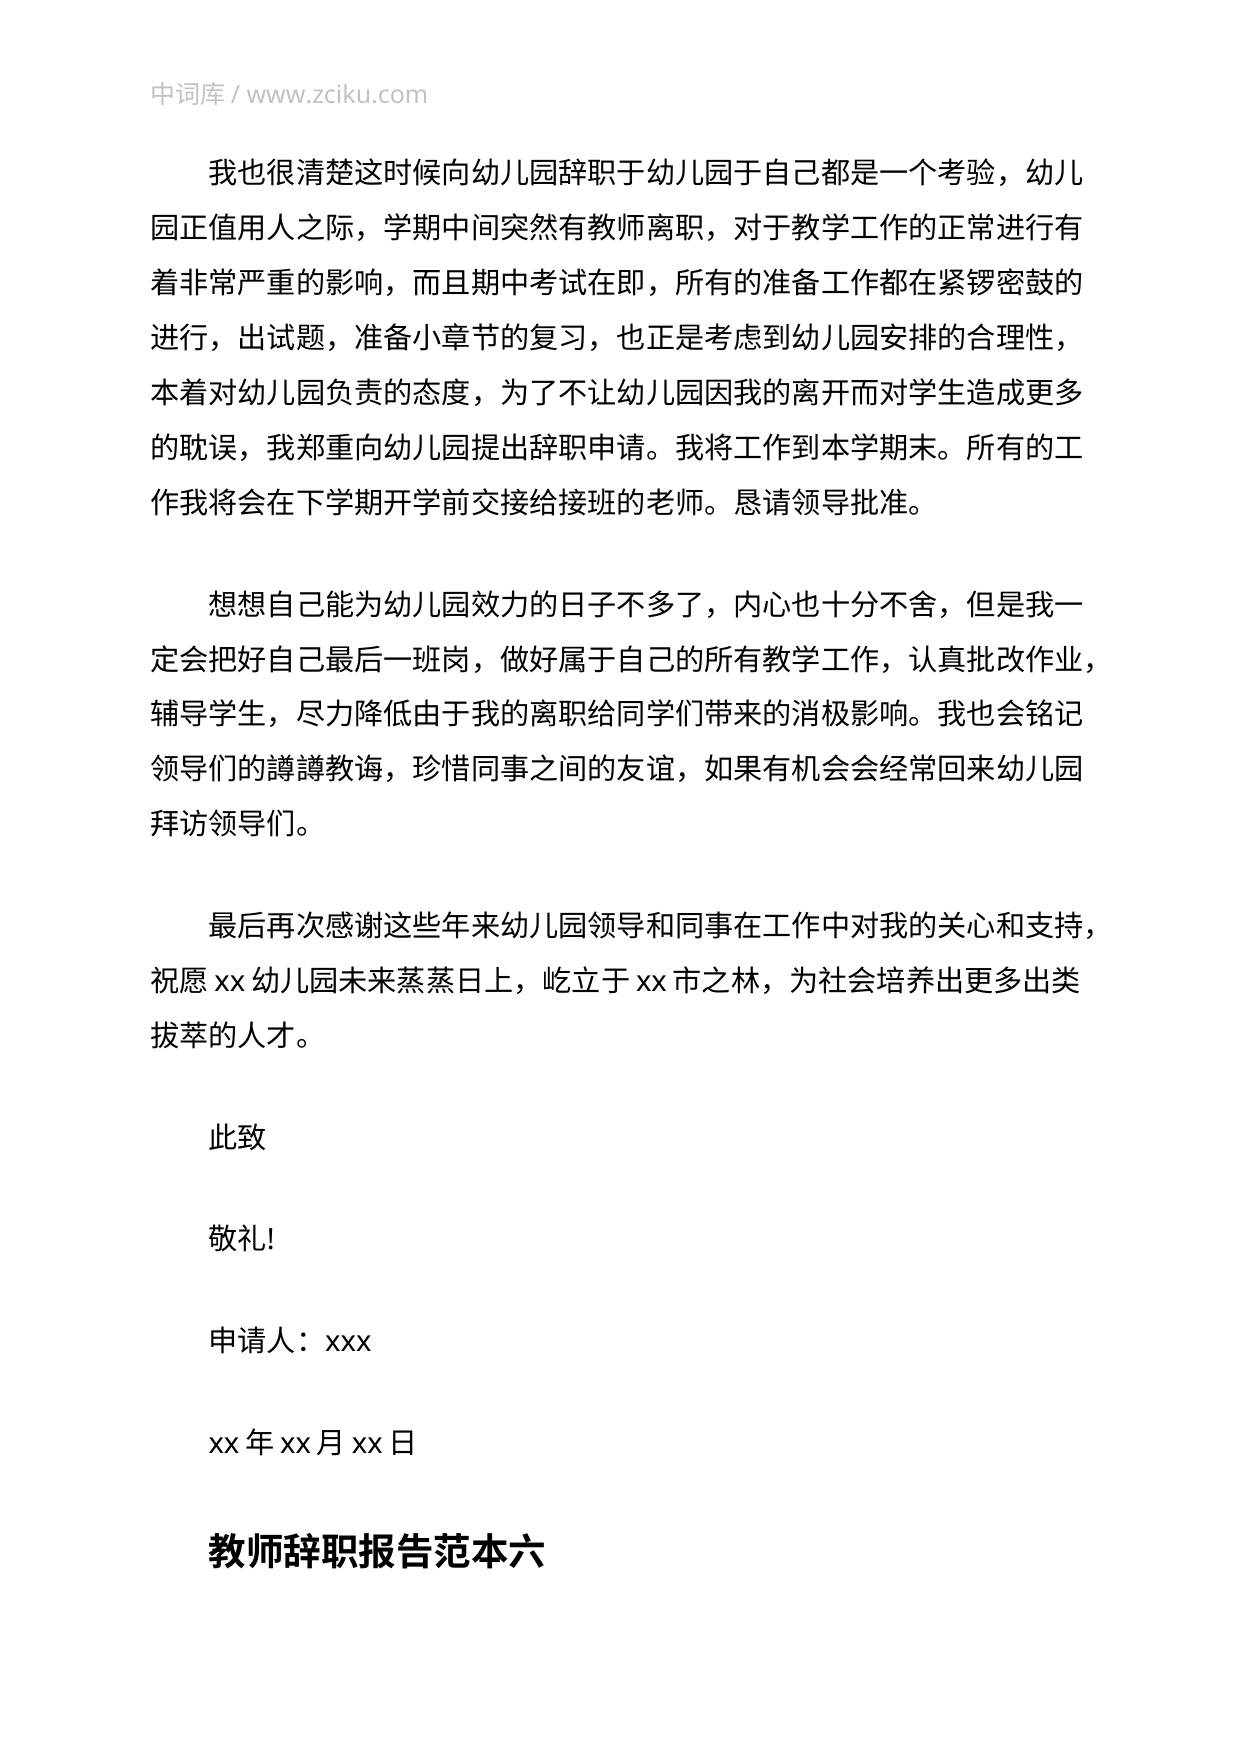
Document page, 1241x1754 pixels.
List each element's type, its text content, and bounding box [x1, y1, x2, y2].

text 最后再次感谢这些年来幼儿园领导和同事在工作中对我的关心和支持，祝愿xx幼儿园未来蒸蒸日上，屹立于xx市之林，为社会培养出更多出类拔萃的人才。 [150, 902, 1090, 1055]
text 我也很清楚这时候向幼儿园辞职于幼儿园于自己都是一个考验，幼儿园正值用人之际，学期中间突然有教师离职，对于教学工作的正常进行有着非常严重的影响，而且期中考试在即，所有的准备工作都在紧锣密鼓的进行，出试题，准备小章节的复习，也正是考虑到幼儿园安排的合理性，本着对幼儿园负责的态度，为了不让幼儿园因我的离开而对学生造成更多的耽误，我郑重向幼儿园提出辞职申请。我将工作到本学期末。所有的工作我将会在下学期开学前交接给接班的老师。恳请领导批准。 [150, 150, 1090, 522]
text 教师辞职报告范本六 [150, 1522, 1090, 1576]
text xx年xx月xx日 [150, 1420, 1090, 1462]
text 此致 [150, 1114, 1090, 1156]
text 敬礼! [150, 1216, 1090, 1258]
text 申请人：xxx [150, 1318, 1090, 1360]
text 想想自己能为幼儿园效力的日子不多了，内心也十分不舍，但是我一定会把好自己最后一班岗，做好属于自己的所有教学工作，认真批改作业，辅导学生，尽力降低由于我的离职给同学们带来的消极影响。我也会铭记领导们的譐譐教诲，珍惜同事之间的友谊，如果有机会会经常回来幼儿园拜访领导们。 [150, 581, 1090, 843]
